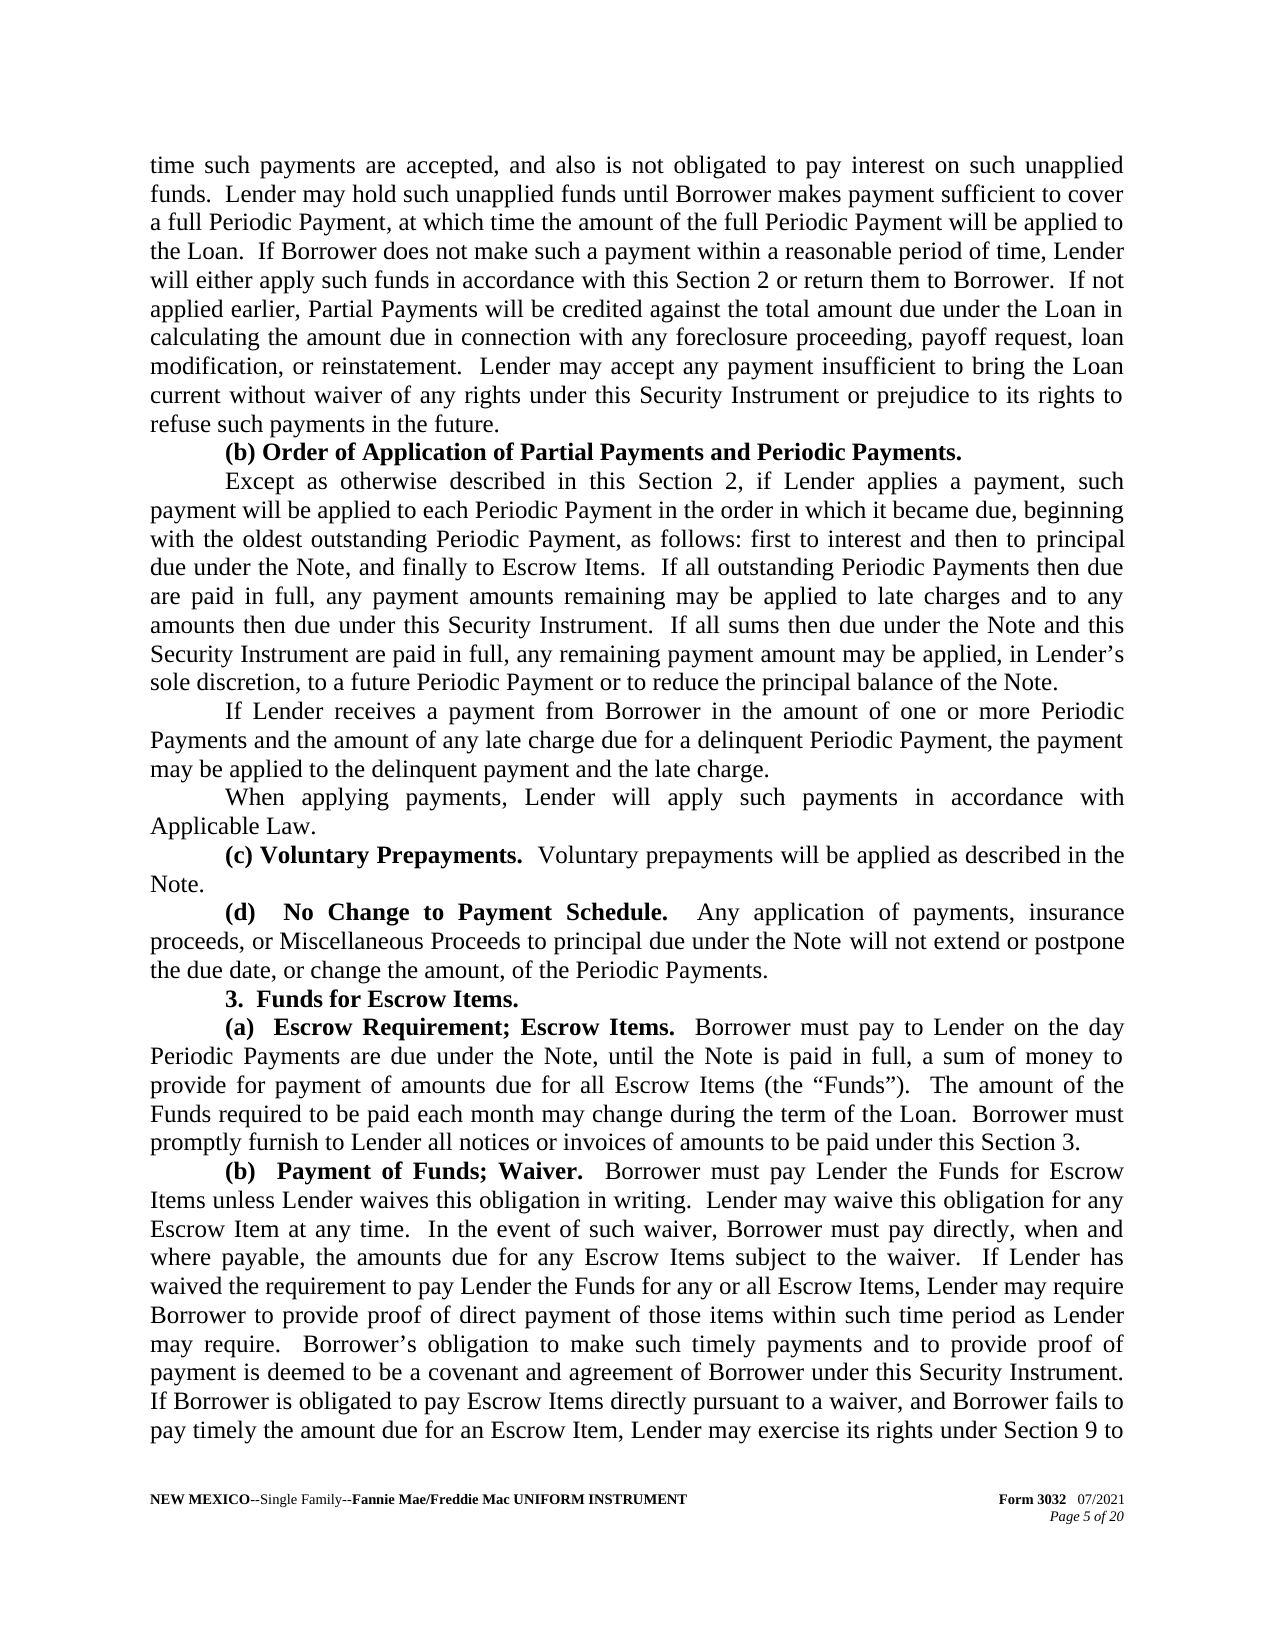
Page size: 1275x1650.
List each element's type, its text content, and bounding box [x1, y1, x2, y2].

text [150, 150, 1125, 437]
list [150, 1156, 1125, 1444]
text If Lender receives a payment from Borrower in the amount of one or more Periodic Payments and the amount of any late charge due for a delinquent Periodic Payment, the payment may be applied to the delinquent payment and the late charge. [150, 696, 1125, 782]
text (b) Order of Application of Partial Payments and Periodic Payments. [150, 437, 1125, 466]
text Except as otherwise described in this Section 2, if Lender applies a payment, such payment will be applied to each Periodic Payment in the order in which it became due, beginning with the oldest outstanding Periodic Payment, as follows: first to interest and then to principal due under the Note, and finally to Escrow Items. If all outstanding Periodic Payments then due are paid in full, any payment amounts remaining may be applied to late charges and to any amounts then due under this Security Instrument. If all sums then due under the Note and this Security Instrument are paid in full, any remaining payment amount may be applied, in Lender’s sole discretion, to a future Periodic Payment or to reduce the principal balance of the Note. [150, 466, 1125, 696]
text When applying payments, Lender will apply such payments in accordance with Applicable Law. [150, 782, 1125, 840]
text (c) Voluntary Prepayments. Voluntary prepayments will be applied as described in the Note. [150, 840, 1125, 897]
list 3. Funds for Escrow Items. [150, 984, 1125, 1012]
list (a) Escrow Requirement; Escrow Items. Borrower must pay to Lender on the day Periodic Payments are due under the Note, until the Note is paid in full, a sum of money to provide for payment of amounts due for all Escrow Items (the “Funds”). The amount of the Funds required to be paid each month may change during the term of the Loan. Borrower must promptly furnish to Lender all notices or invoices of amounts to be paid under this Section 3. [150, 1012, 1125, 1156]
text (d) No Change to Payment Schedule. Any application of payments, insurance proceeds, or Miscellaneous Proceeds to principal due under the Note will not extend or postpone the due date, or change the amount, of the Periodic Payments. [150, 897, 1125, 984]
